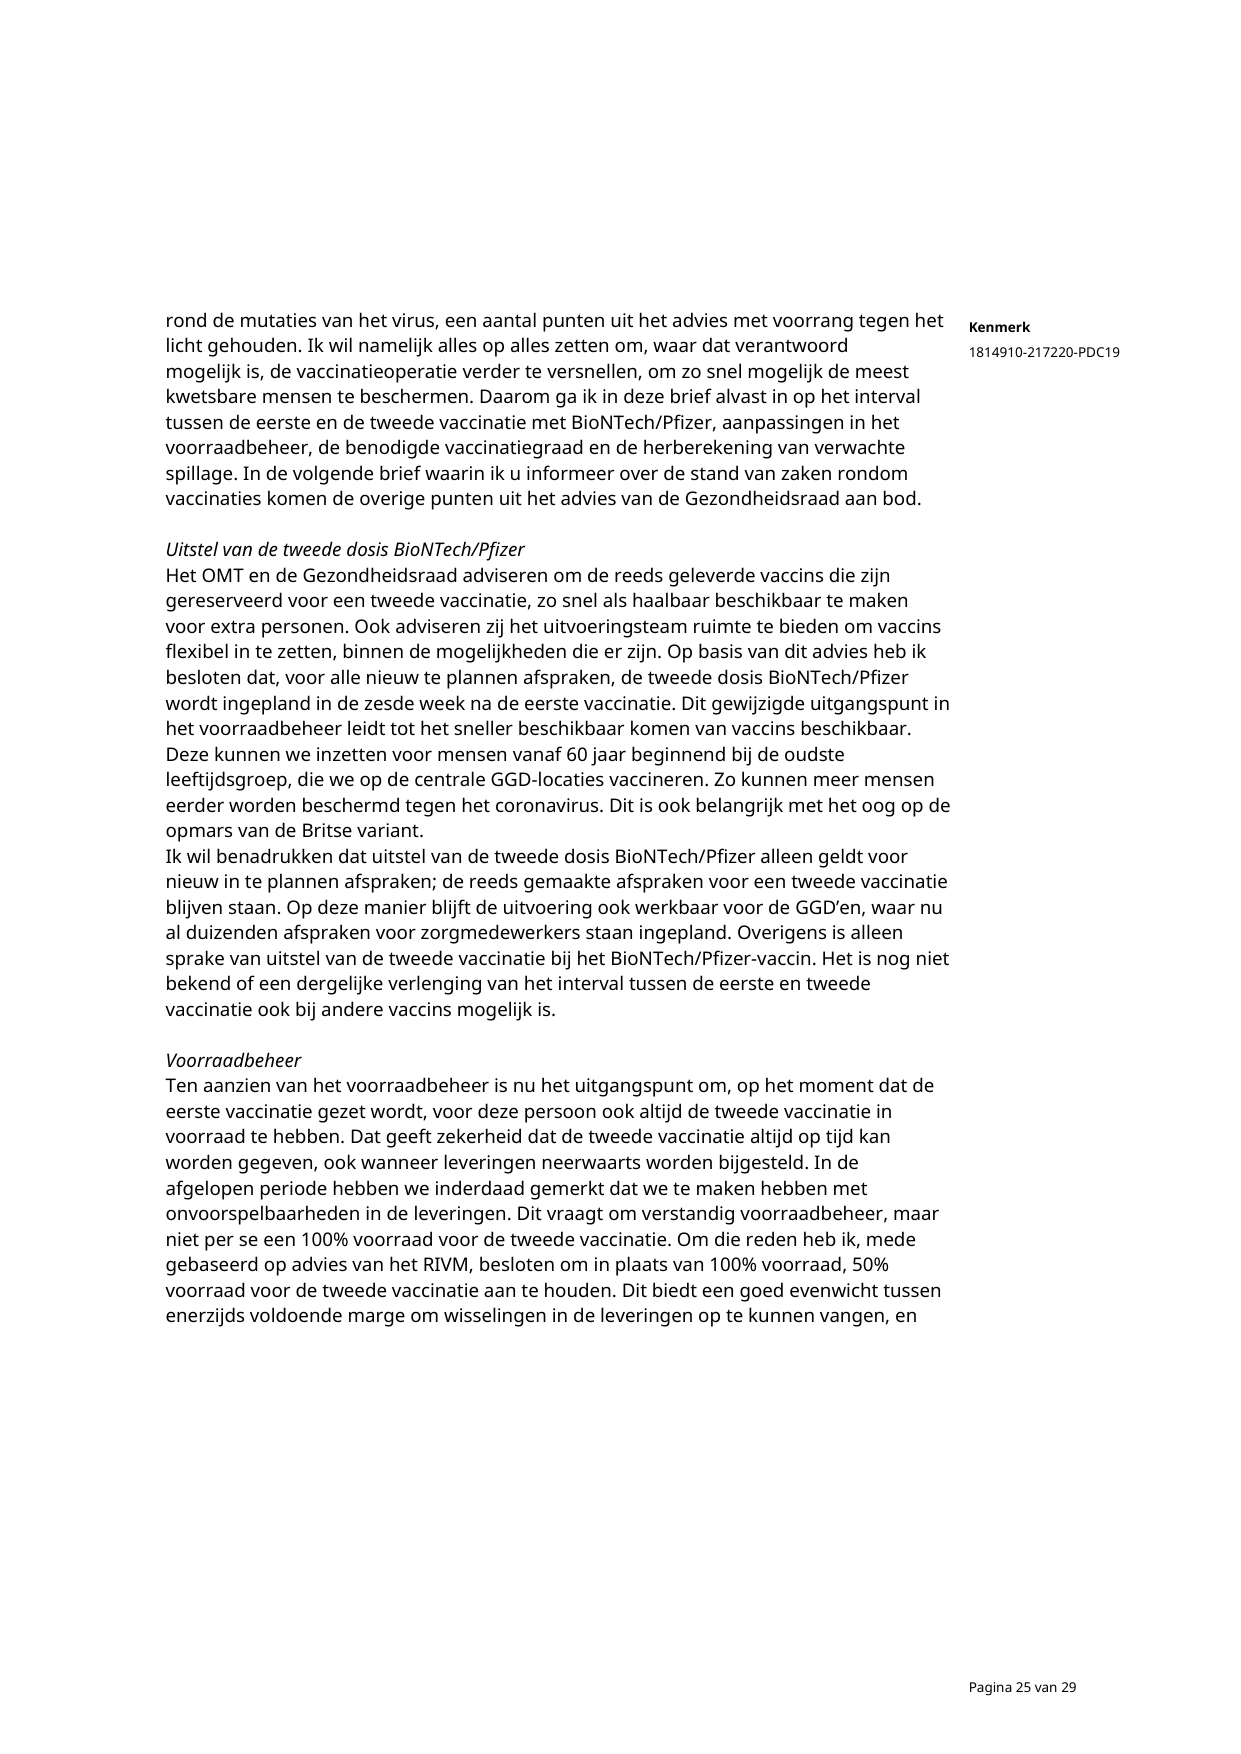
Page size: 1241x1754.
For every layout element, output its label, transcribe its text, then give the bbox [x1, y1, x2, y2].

text Voorraadbeheer [165, 1047, 951, 1073]
text mogelijk is, de vaccinatieoperatie verder te versnellen, om zo snel mogelijk de meest kwetsbare mensen te beschermen. Daarom ga ik in deze brief alvast in op het interval tussen de eerste en de tweede vaccinatie met BioNTech/Pfizer, aanpassingen in het voorraadbeheer, de benodigde vaccinatiegraad en de herberekening van verwachte spillage. In de volgende brief waarin ik u informeer over de stand van zaken rondom vaccinaties komen de overige punten uit het advies van de Gezondheidsraad aan bod. [165, 358, 951, 511]
text Uitstel van de tweede dosis BioNTech/Pfizer [165, 537, 951, 562]
text Ten aanzien van het voorraadbeheer is nu het uitgangspunt om, op het moment dat de eerste vaccinatie gezet wordt, voor deze persoon ook altijd de tweede vaccinatie in voorraad te hebben. Dat geeft zekerheid dat de tweede vaccinatie altijd op tijd kan worden gegeven, ook wanneer leveringen neerwaarts worden bijgesteld. In de afgelopen periode hebben we inderdaad gemerkt dat we te maken hebben met onvoorspelbaarheden in de leveringen. Dit vraagt om verstandig voorraadbeheer, maar niet per se een 100% voorraad voor de tweede vaccinatie. Om die reden heb ik, mede gebaseerd op advies van het RIVM, besloten om in plaats van 100% voorraad, 50% voorraad voor de tweede vaccinatie aan te houden. Dit biedt een goed evenwicht tussen enerzijds voldoende marge om wisselingen in de leveringen op te kunnen vangen, en [165, 1073, 951, 1328]
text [165, 307, 951, 358]
text Het OMT en de Gezondheidsraad adviseren om de reeds geleverde vaccins die zijn gereserveerd voor een tweede vaccinatie, zo snel als haalbaar beschikbaar te maken voor extra personen. Ook adviseren zij het uitvoeringsteam ruimte te bieden om vaccins flexibel in te zetten, binnen de mogelijkheden die er zijn. Op basis van dit advies heb ik besloten dat, voor alle nieuw te plannen afspraken, de tweede dosis BioNTech/Pfizer wordt ingepland in de zesde week na de eerste vaccinatie. Dit gewijzigde uitgangspunt in het voorraadbeheer leidt tot het sneller beschikbaar komen van vaccins beschikbaar. Deze kunnen we inzetten voor mensen vanaf 60 jaar beginnend bij de oudste leeftijdsgroep, die we op de centrale GGD-locaties vaccineren. Zo kunnen meer mensen eerder worden beschermd tegen het coronavirus. Dit is ook belangrijk met het oog op de opmars van de Britse variant. Ik wil benadrukken dat uitstel van de tweede dosis BioNTech/Pfizer alleen geldt voor nieuw in te plannen afspraken; de reeds gemaakte afspraken voor een tweede vaccinatie blijven staan. Op deze manier blijft de uitvoering ook werkbaar voor de GGD’en, waar nu al duizenden afspraken voor zorgmedewerkers staan ingepland. Overigens is alleen sprake van uitstel van de tweede vaccinatie bij het BioNTech/Pfizer-vaccin. Het is nog niet bekend of een dergelijke verlenging van het interval tussen de eerste en tweede vaccinatie ook bij andere vaccins mogelijk is. [165, 562, 951, 1047]
